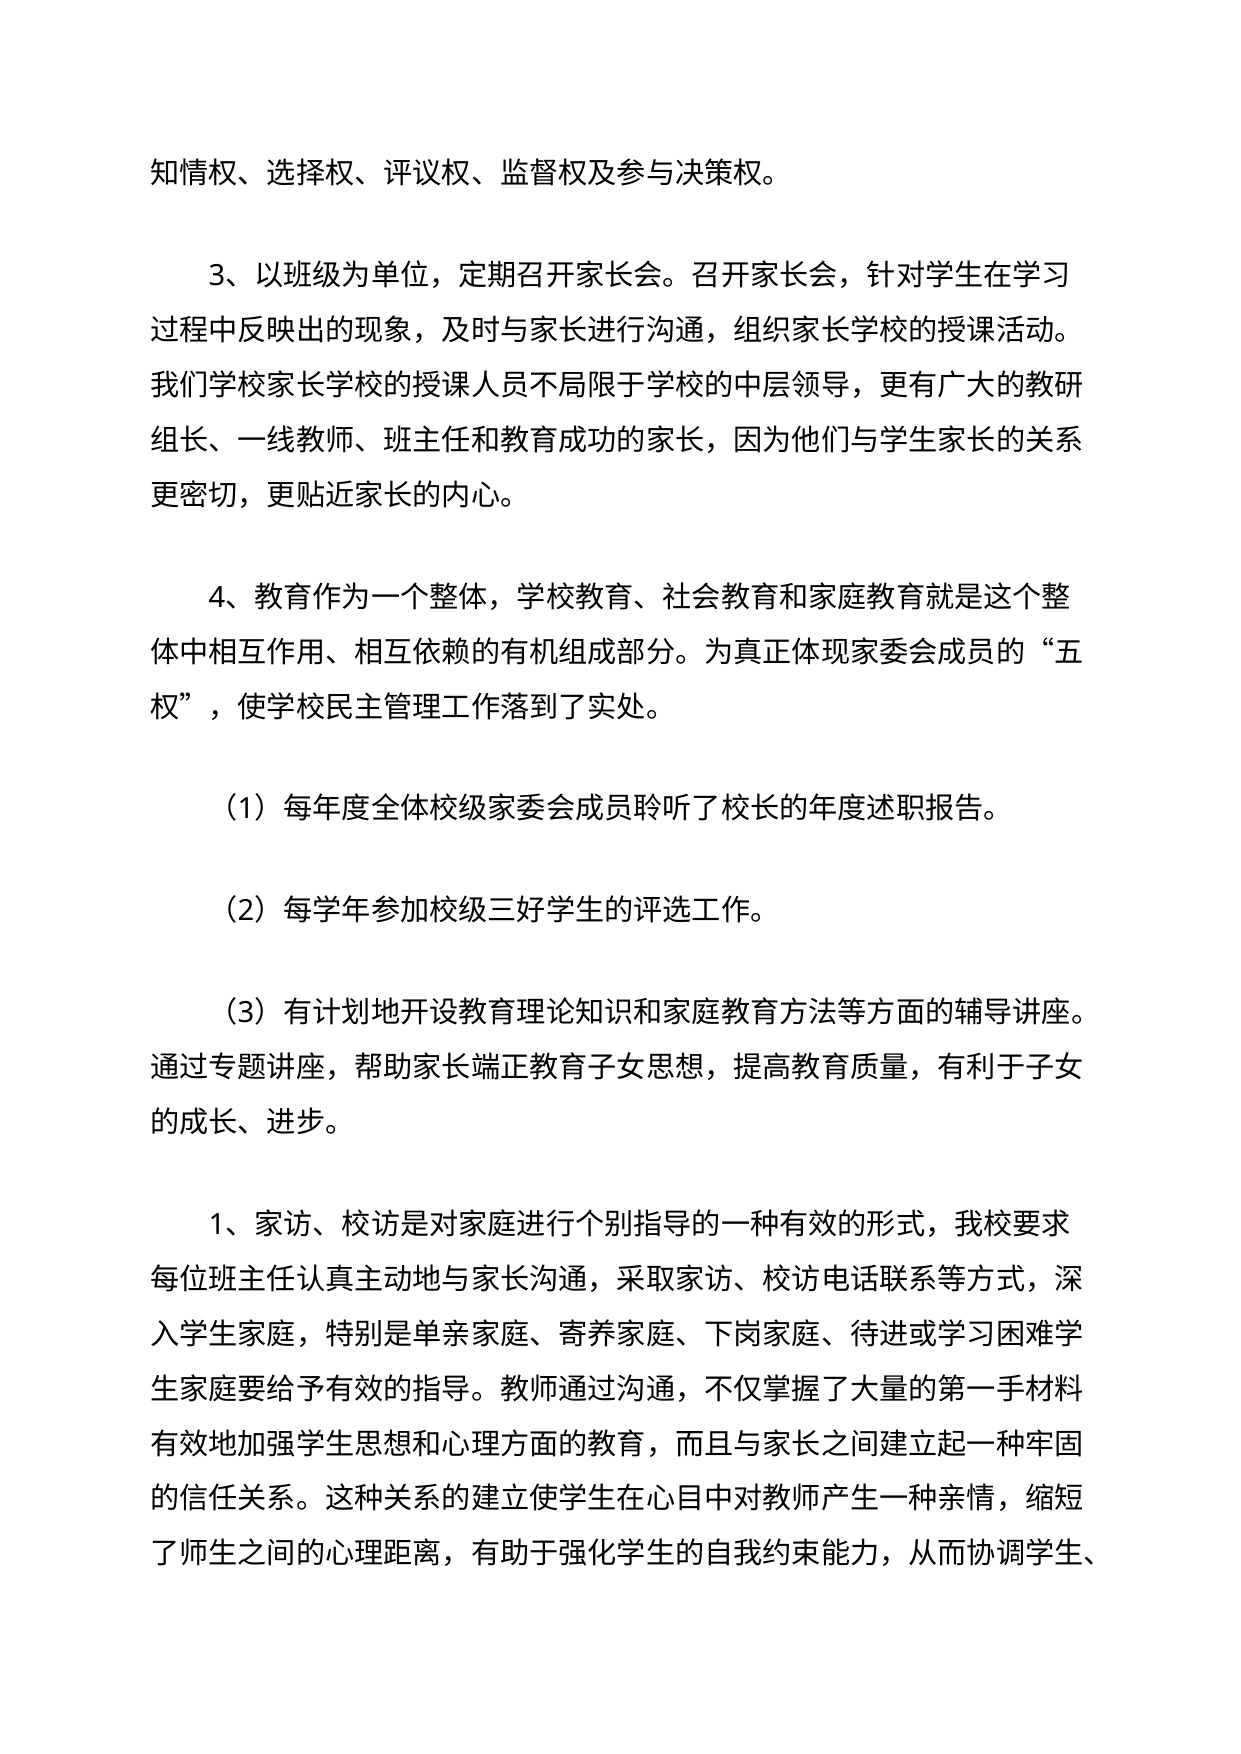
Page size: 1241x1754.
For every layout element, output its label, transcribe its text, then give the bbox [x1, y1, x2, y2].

text （1）每年度全体校级家委会成员聆听了校长的年度述职报告。 [150, 785, 1090, 827]
text （2）每学年参加校级三好学生的评选工作。 [150, 887, 1090, 929]
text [150, 150, 1090, 192]
text （3）有计划地开设教育理论知识和家庭教育方法等方面的辅导讲座。通过专题讲座，帮助家长端正教育子女思想，提高教育质量，有利于子女的成长、进步。 [150, 989, 1090, 1141]
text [150, 1201, 1090, 1572]
text 3、以班级为单位，定期召开家长会。召开家长会，针对学生在学习过程中反映出的现象，及时与家长进行沟通，组织家长学校的授课活动。我们学校家长学校的授课人员不局限于学校的中层领导，更有广大的教研组长、一线教师、班主任和教育成功的家长，因为他们与学生家长的关系更密切，更贴近家长的内心。 [150, 252, 1090, 514]
text 4、教育作为一个整体，学校教育、社会教育和家庭教育就是这个整体中相互作用、相互依赖的有机组成部分。为真正体现家委会成员的“五权”，使学校民主管理工作落到了实处。 [150, 573, 1090, 725]
